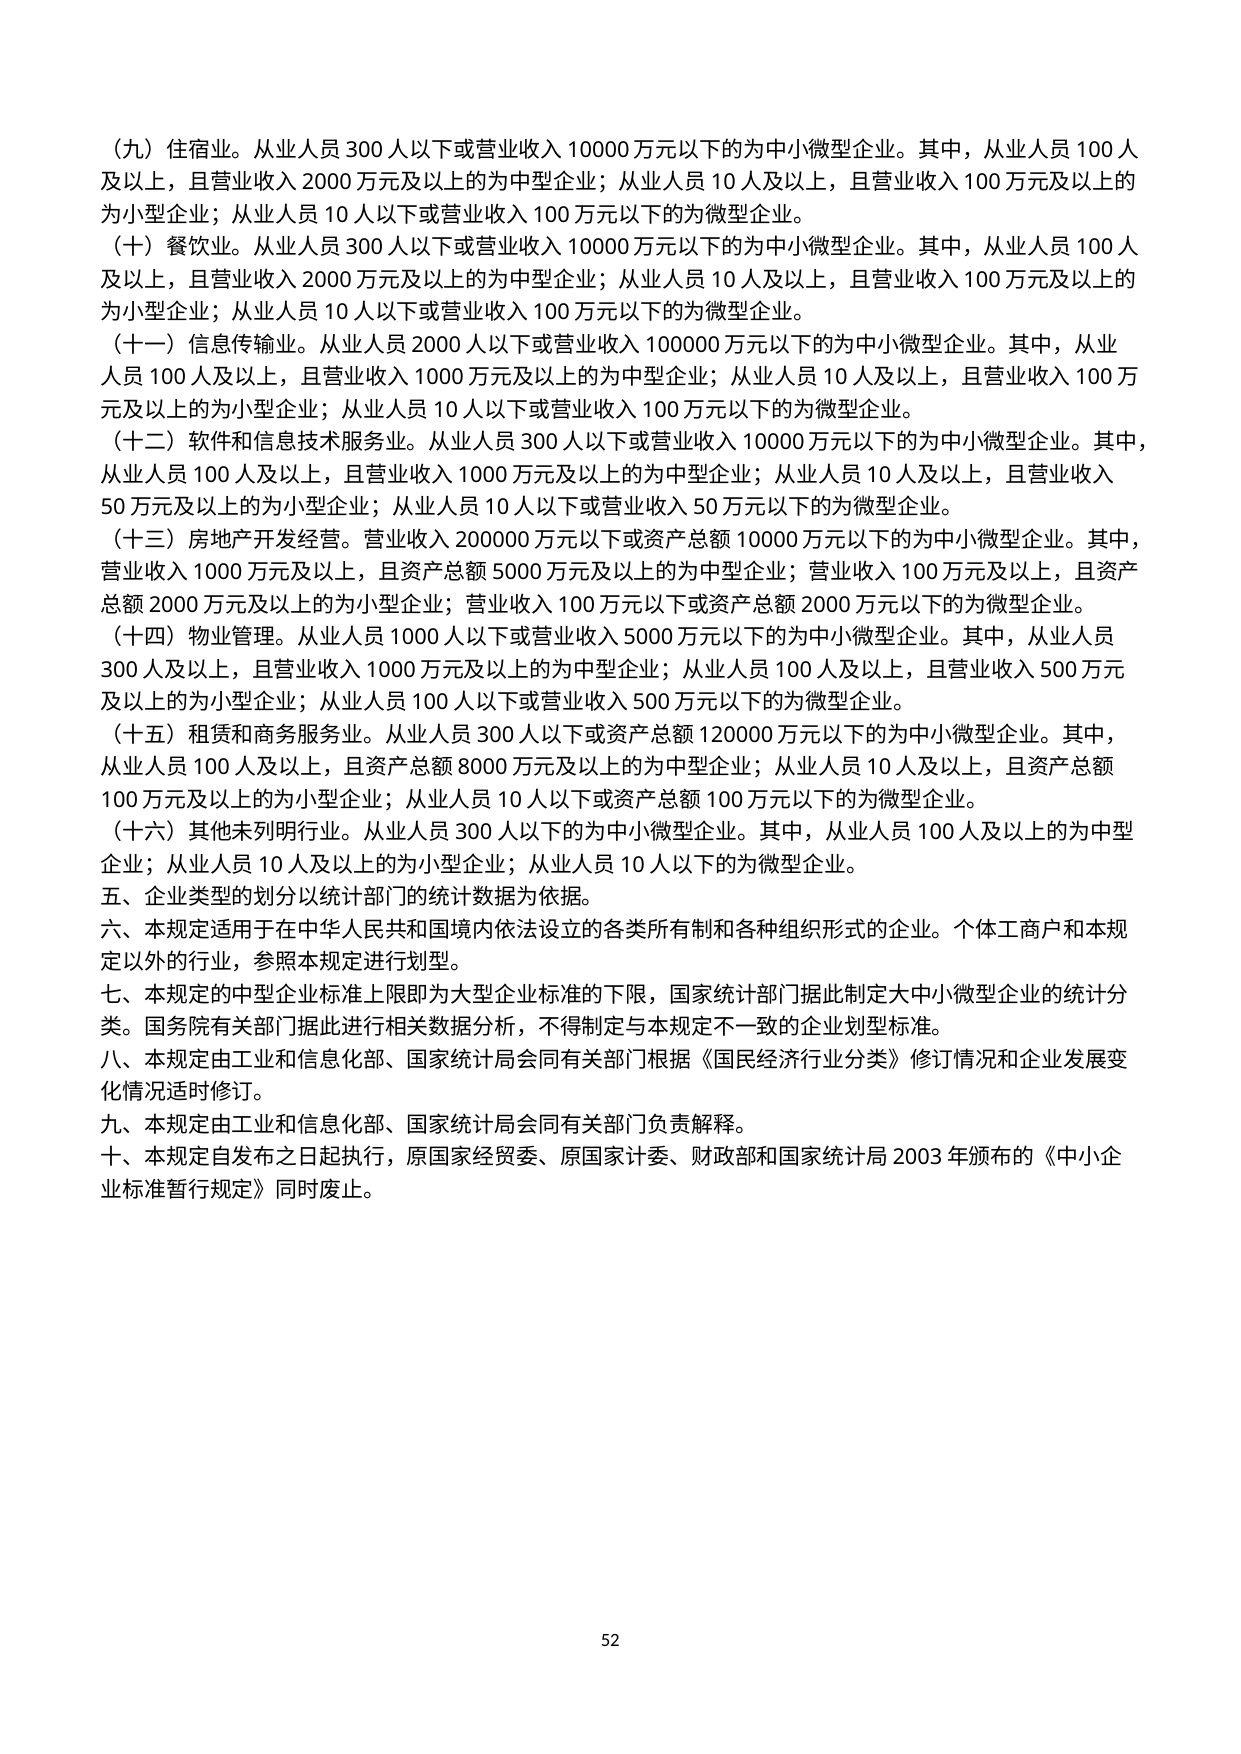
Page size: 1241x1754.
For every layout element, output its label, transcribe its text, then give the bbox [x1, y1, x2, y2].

text 六、本规定适用于在中华人民共和国境内依法设立的各类所有制和各种组织形式的企业。个体工商户和本规定以外的行业，参照本规定进行划型。 [100, 911, 1140, 976]
text （十五）租赁和商务服务业。从业人员300人以下或资产总额120000万元以下的为中小微型企业。其中，从业人员100人及以上，且资产总额8000万元及以上的为中型企业；从业人员10人及以上，且资产总额100万元及以上的为小型企业；从业人员10人以下或资产总额100万元以下的为微型企业。 [100, 716, 1140, 814]
text 十、本规定自发布之日起执行，原国家经贸委、原国家计委、财政部和国家统计局2003年颁布的《中小企业标准暂行规定》同时废止。 [100, 1139, 1140, 1204]
text 九、本规定由工业和信息化部、国家统计局会同有关部门负责解释。 [100, 1106, 1140, 1139]
text （九）住宿业。从业人员300人以下或营业收入10000万元以下的为中小微型企业。其中，从业人员100人及以上，且营业收入2000万元及以上的为中型企业；从业人员10人及以上，且营业收入100万元及以上的为小型企业；从业人员10人以下或营业收入100万元以下的为微型企业。 [100, 131, 1140, 229]
text （十二）软件和信息技术服务业。从业人员300人以下或营业收入10000万元以下的为中小微型企业。其中，从业人员100人及以上，且营业收入1000万元及以上的为中型企业；从业人员10人及以上，且营业收入50万元及以上的为小型企业；从业人员10人以下或营业收入50万元以下的为微型企业。 [100, 424, 1140, 521]
text （十）餐饮业。从业人员300人以下或营业收入10000万元以下的为中小微型企业。其中，从业人员100人及以上，且营业收入2000万元及以上的为中型企业；从业人员10人及以上，且营业收入100万元及以上的为小型企业；从业人员10人以下或营业收入100万元以下的为微型企业。 [100, 229, 1140, 326]
text （十四）物业管理。从业人员1000人以下或营业收入5000万元以下的为中小微型企业。其中，从业人员300人及以上，且营业收入1000万元及以上的为中型企业；从业人员100人及以上，且营业收入500万元及以上的为小型企业；从业人员100人以下或营业收入500万元以下的为微型企业。 [100, 619, 1140, 716]
text 五、企业类型的划分以统计部门的统计数据为依据。 [100, 879, 1140, 911]
text 八、本规定由工业和信息化部、国家统计局会同有关部门根据《国民经济行业分类》修订情况和企业发展变化情况适时修订。 [100, 1041, 1140, 1106]
text （十一）信息传输业。从业人员2000人以下或营业收入100000万元以下的为中小微型企业。其中，从业人员100人及以上，且营业收入1000万元及以上的为中型企业；从业人员10人及以上，且营业收入100万元及以上的为小型企业；从业人员10人以下或营业收入100万元以下的为微型企业。 [100, 326, 1140, 424]
text 七、本规定的中型企业标准上限即为大型企业标准的下限，国家统计部门据此制定大中小微型企业的统计分类。国务院有关部门据此进行相关数据分析，不得制定与本规定不一致的企业划型标准。 [100, 976, 1140, 1041]
text （十三）房地产开发经营。营业收入200000万元以下或资产总额10000万元以下的为中小微型企业。其中，营业收入1000万元及以上，且资产总额5000万元及以上的为中型企业；营业收入100万元及以上，且资产总额2000万元及以上的为小型企业；营业收入100万元以下或资产总额2000万元以下的为微型企业。 [100, 521, 1140, 619]
text （十六）其他未列明行业。从业人员300人以下的为中小微型企业。其中，从业人员100人及以上的为中型企业；从业人员10人及以上的为小型企业；从业人员10人以下的为微型企业。 [100, 814, 1140, 879]
